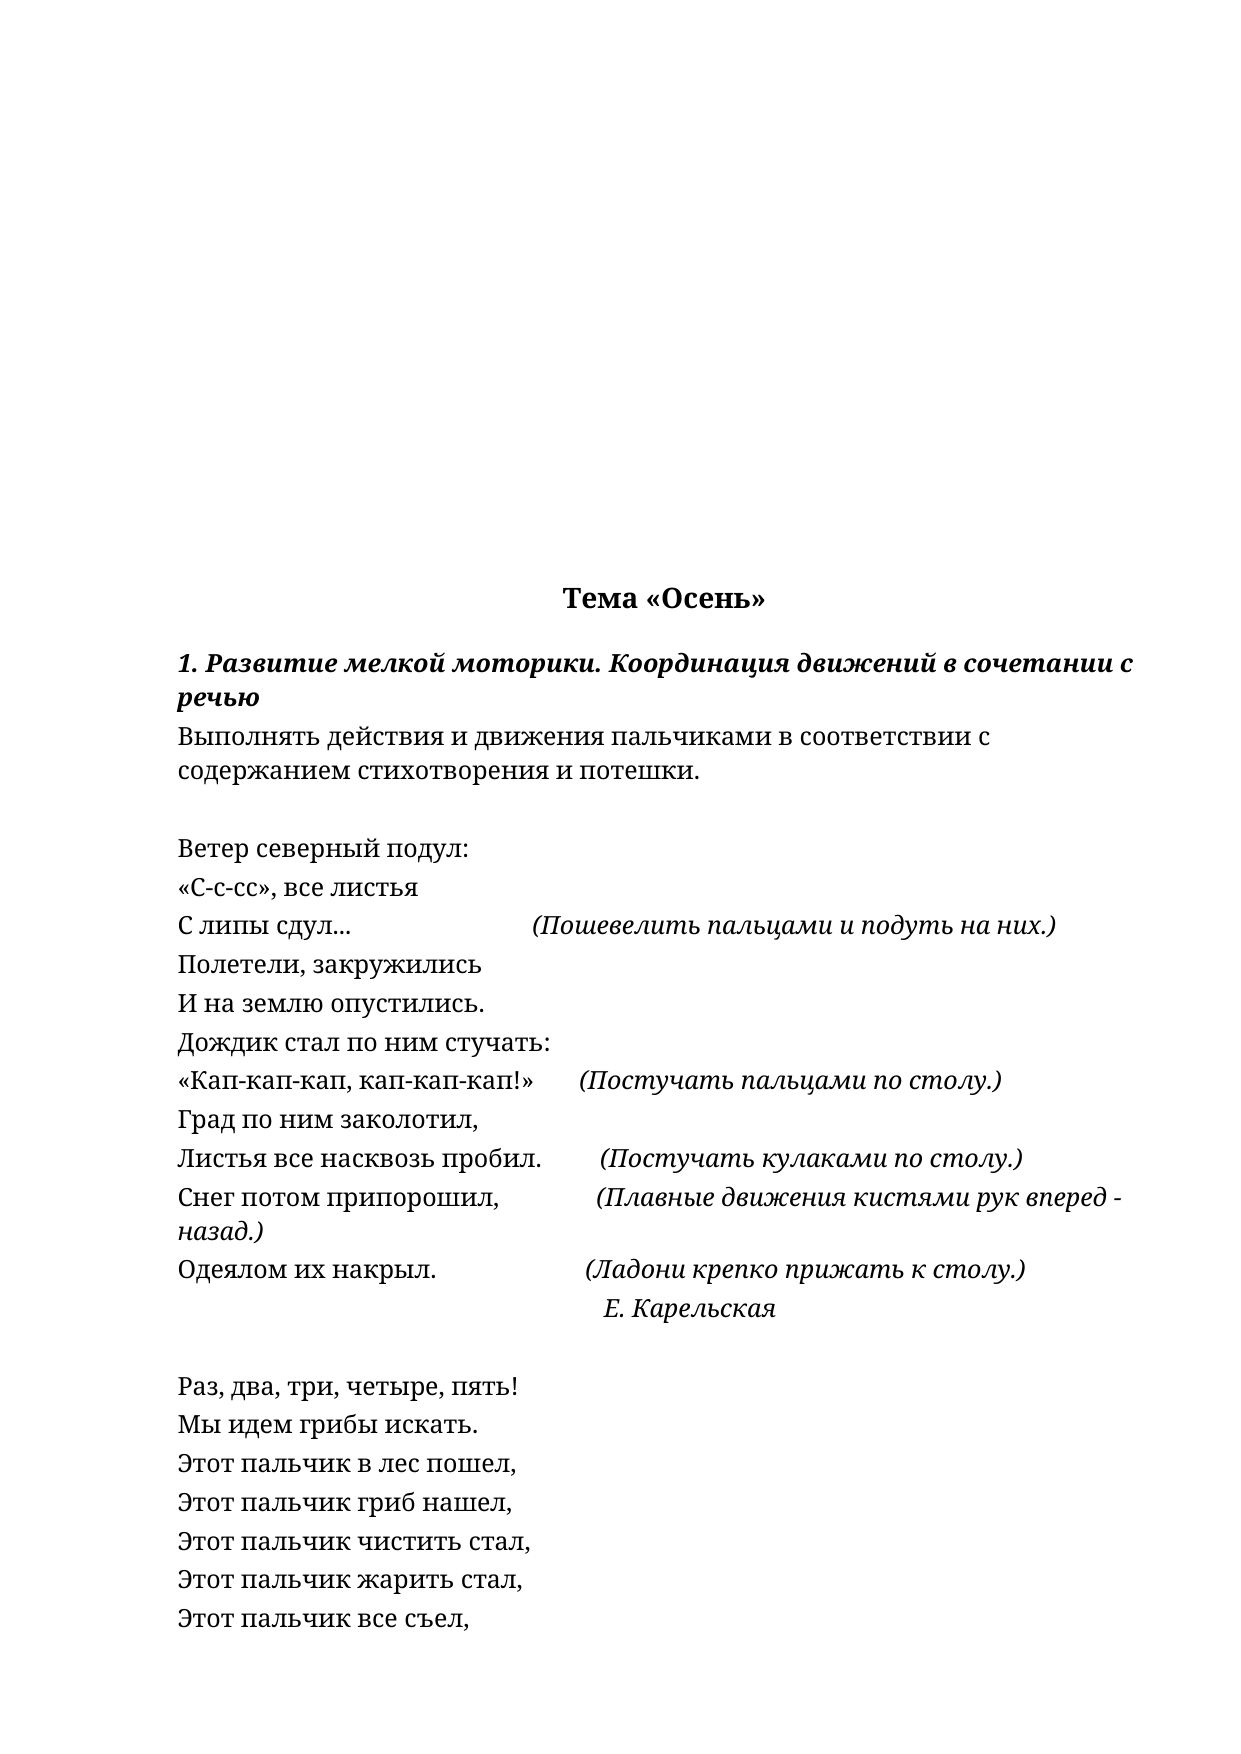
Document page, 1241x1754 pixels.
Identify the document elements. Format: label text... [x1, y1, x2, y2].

text Листья все насквозь пробил. (Постучать кулаками по столу.) [177, 1140, 1152, 1174]
text Снег потом припорошил, (Плавные движения кистями рук вперед - назад.) [177, 1179, 1152, 1247]
text Этот пальчик гриб нашел, [177, 1484, 1152, 1518]
text Ветер северный подул: [177, 830, 1152, 864]
subtitle Тема «Осень» [177, 578, 1152, 617]
text Этот пальчик в лес пошел, [177, 1446, 1152, 1480]
text «С-с-сс», все листья [177, 869, 1152, 903]
text Мы идем грибы искать. [177, 1407, 1152, 1441]
text Дождик стал по ним стучать: [177, 1024, 1152, 1058]
text С липы сдул... (Пошевелить пальцами и подуть на них.) [177, 908, 1152, 942]
text «Кап-кап-кап, кап-кап-кап!» (Постучать пальцами по столу.) [177, 1063, 1152, 1097]
text И на землю опустились. [177, 985, 1152, 1019]
text Е. Карельская [177, 1291, 1152, 1325]
text Выполнять действия и движения пальчиками в соответствии с содержанием стихотворения и потешки. [177, 719, 1152, 787]
text Этот пальчик все съел, [177, 1601, 1152, 1635]
text Град по ним заколотил, [177, 1102, 1152, 1136]
text Этот пальчик чистить стал, [177, 1523, 1152, 1557]
text Полетели, закружились [177, 947, 1152, 981]
text Одеялом их накрыл. (Ладони крепко прижать к столу.) [177, 1252, 1152, 1286]
text 1. Развитие мелкой моторики. Координация движений в сочетании с речью [177, 646, 1152, 714]
text Раз, два, три, четыре, пять! [177, 1368, 1152, 1402]
text Этот пальчик жарить стал, [177, 1562, 1152, 1596]
